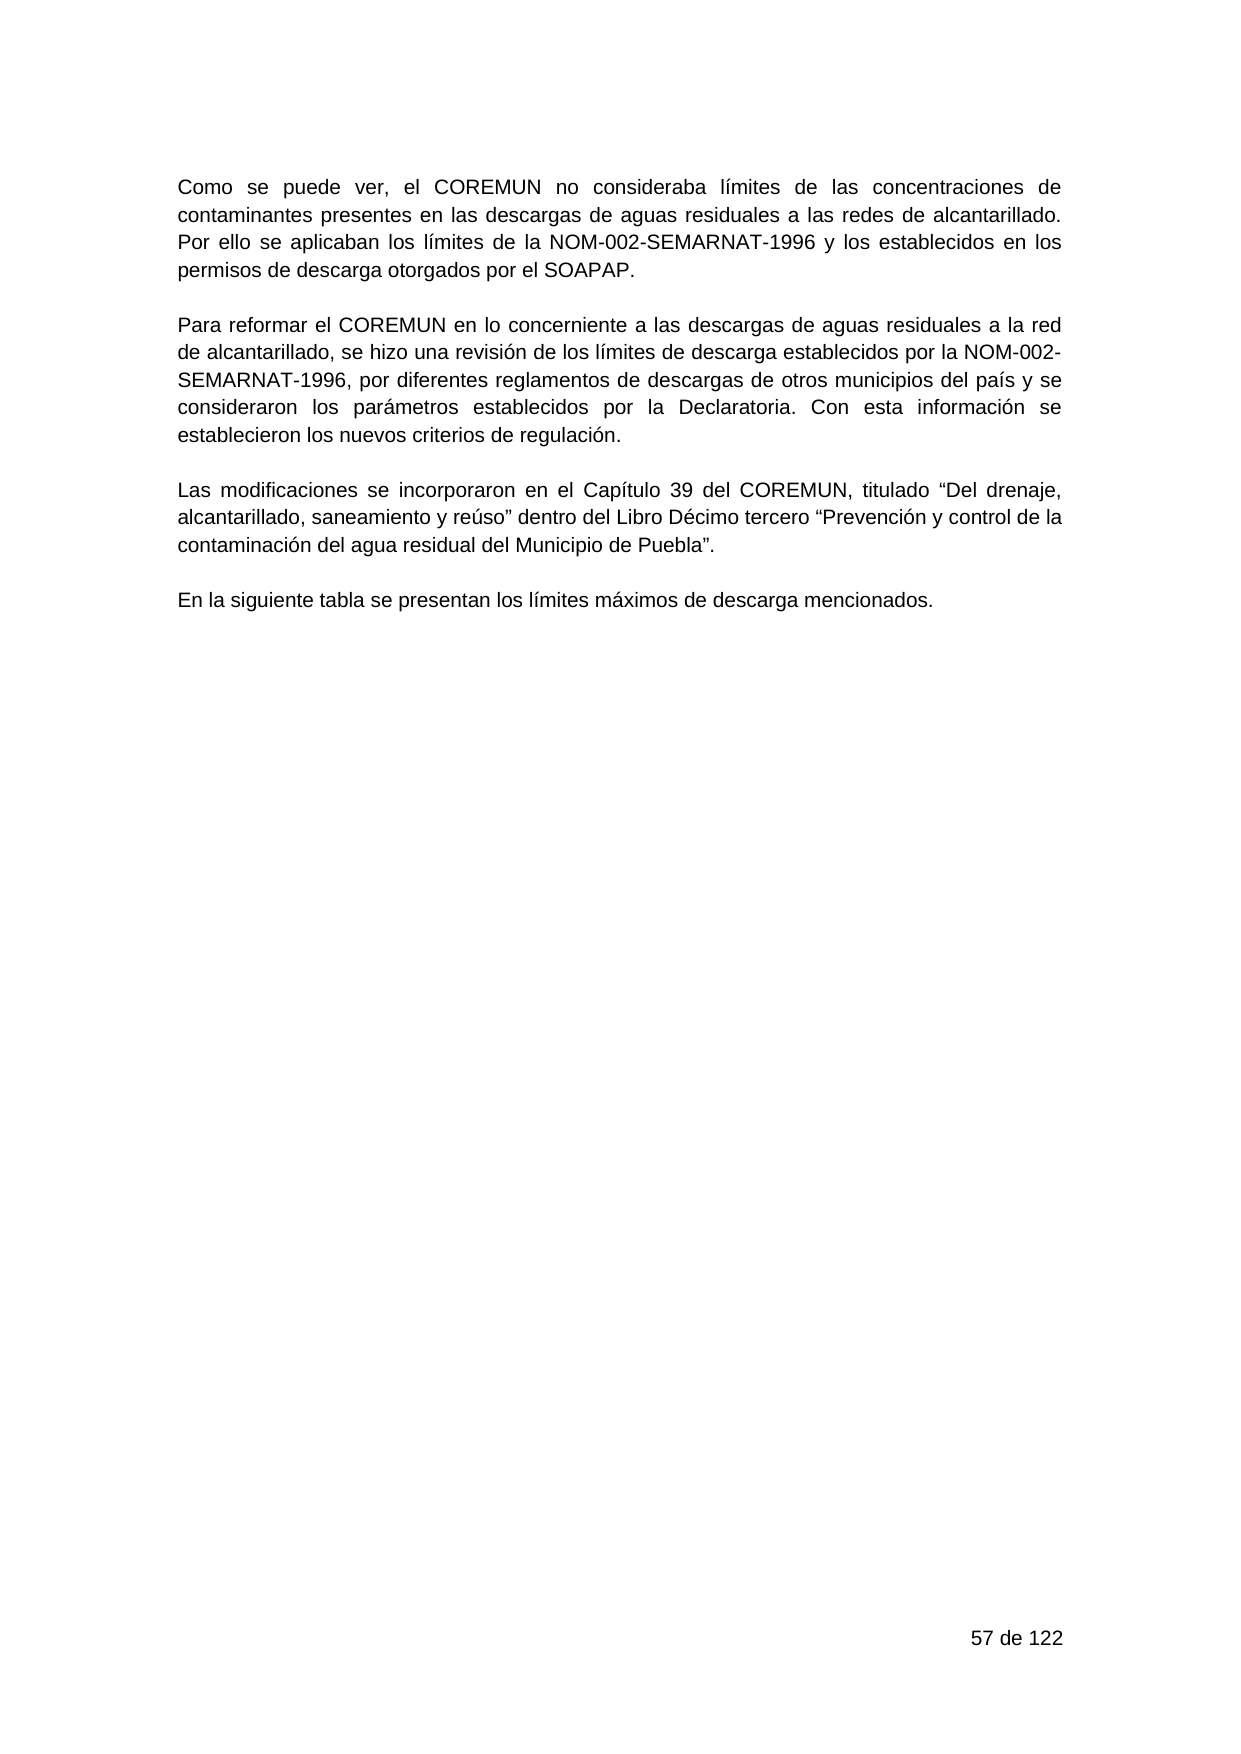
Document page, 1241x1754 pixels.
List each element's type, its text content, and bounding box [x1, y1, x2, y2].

text Las modificaciones se incorporaron en el Capítulo 39 del COREMUN, titulado “Del drenaje, alcantarillado, saneamiento y reúso” dentro del Libro Décimo tercero “Prevención y control de la contaminación del agua residual del Municipio de Puebla”. [177, 478, 1063, 557]
text Como se puede ver, el COREMUN no consideraba límites de las concentraciones de contaminantes presentes en las descargas de aguas residuales a las redes de alcantarillado. Por ello se aplicaban los límites de la NOM-002-SEMARNAT-1996 y los establecidos en los permisos de descarga otorgados por el SOAPAP. [177, 175, 1063, 282]
text En la siguiente tabla se presentan los límites máximos de descarga mencionados. [177, 588, 1063, 612]
text Para reformar el COREMUN en lo concerniente a las descargas de aguas residuales a la red de alcantarillado, se hizo una revisión de los límites de descarga establecidos por la NOM-002-SEMARNAT-1996, por diferentes reglamentos de descargas de otros municipios del país y se consideraron los parámetros establecidos por la Declaratoria. Con esta información se establecieron los nuevos criterios de regulación. [177, 313, 1063, 447]
